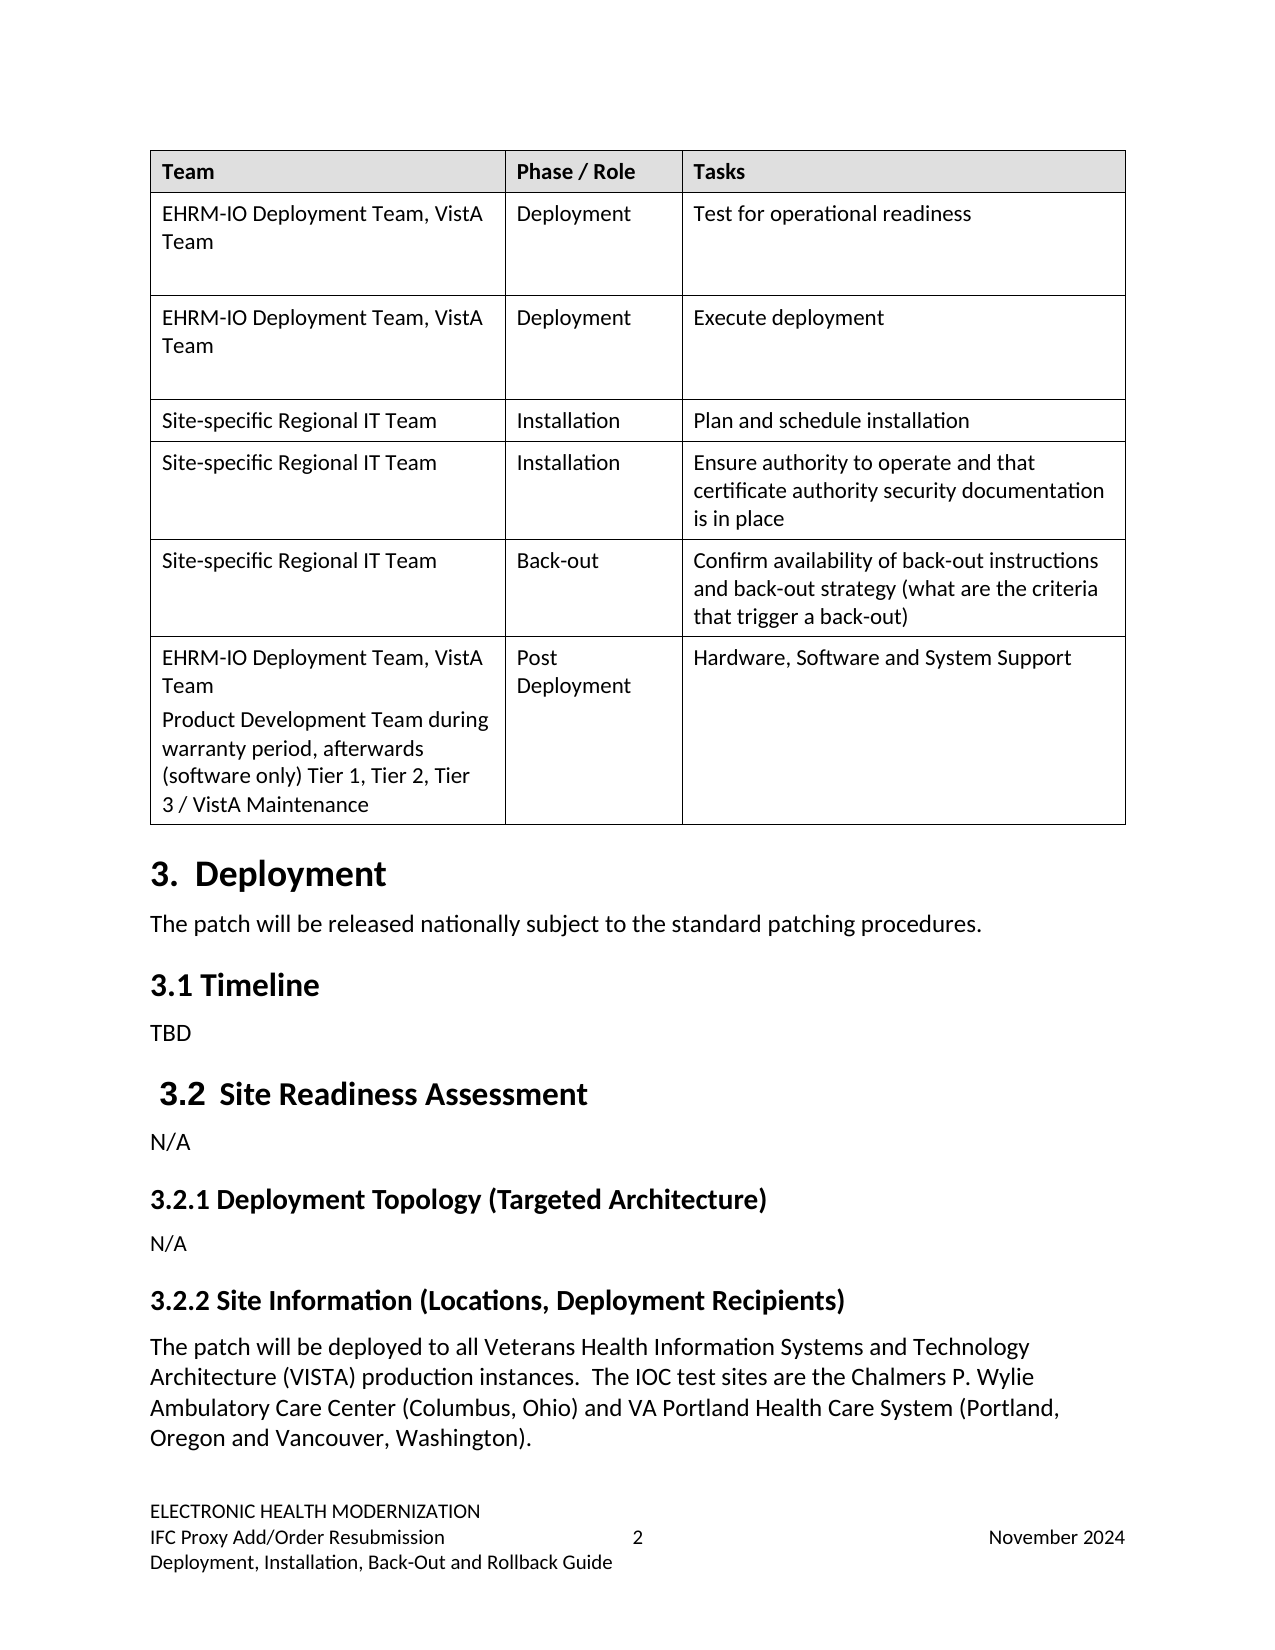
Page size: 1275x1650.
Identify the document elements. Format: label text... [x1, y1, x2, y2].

table_cell Installation [506, 400, 682, 441]
subtitle 3.2.2 Site Information (Locations, Deployment Recipients) [150, 1282, 1125, 1318]
subtitle 3.2.1 Deployment Topology (Targeted Architecture) [150, 1181, 1125, 1217]
subtitle Deployment [150, 850, 1125, 896]
text The patch will be deployed to all Veterans Health Information Systems and Technology Architecture (VISTA) production instances. The IOC test sites are the Chalmers P. Wylie Ambulatory Care Center (Columbus, Ohio) and VA Portland Health Care System (Portland, Oregon and Vancouver, Washington). [150, 1331, 1125, 1453]
table_cell EHRM-IO Deployment Team, VistA Team [151, 193, 505, 295]
text The patch will be released nationally subject to the standard patching procedures. [150, 908, 1125, 939]
table_cell Execute deployment [683, 296, 1125, 399]
table_cell Site-specific Regional IT Team [151, 442, 505, 538]
table_cell EHRM-IO Deployment Team, VistA Team Product Development Team during warranty period, afterwards (software only) Tier 1, Tier 2, Tier 3 / VistA Maintenance [151, 637, 505, 824]
table_cell Test for operational readiness [683, 193, 1125, 295]
table_header Team [151, 151, 505, 192]
table_cell Deployment [506, 193, 682, 295]
table_cell EHRM-IO Deployment Team, VistA Team [151, 296, 505, 399]
table_cell Site-specific Regional IT Team [151, 400, 505, 441]
table_cell Back-out [506, 540, 682, 636]
table_header Phase / Role [506, 151, 682, 192]
table_cell Hardware, Software and System Support [683, 637, 1125, 824]
subtitle 3.1 Timeline [150, 964, 1125, 1004]
table_cell Plan and schedule installation [683, 400, 1125, 441]
table_cell Installation [506, 442, 682, 538]
table_cell Post Deployment [506, 637, 682, 824]
text N/A [150, 1126, 1125, 1156]
table_cell Confirm availability of back-out instructions and back-out strategy (what are the criteria that trigger a back-out) [683, 540, 1125, 636]
text N/A [150, 1229, 1125, 1257]
table_cell Ensure authority to operate and that certificate authority security documentation is in place [683, 442, 1125, 538]
table_header Tasks [683, 151, 1125, 192]
subtitle Site Readiness Assessment [159, 1073, 1125, 1113]
table_cell Site-specific Regional IT Team [151, 540, 505, 636]
table_cell Deployment [506, 296, 682, 399]
text TBD [150, 1017, 1125, 1048]
